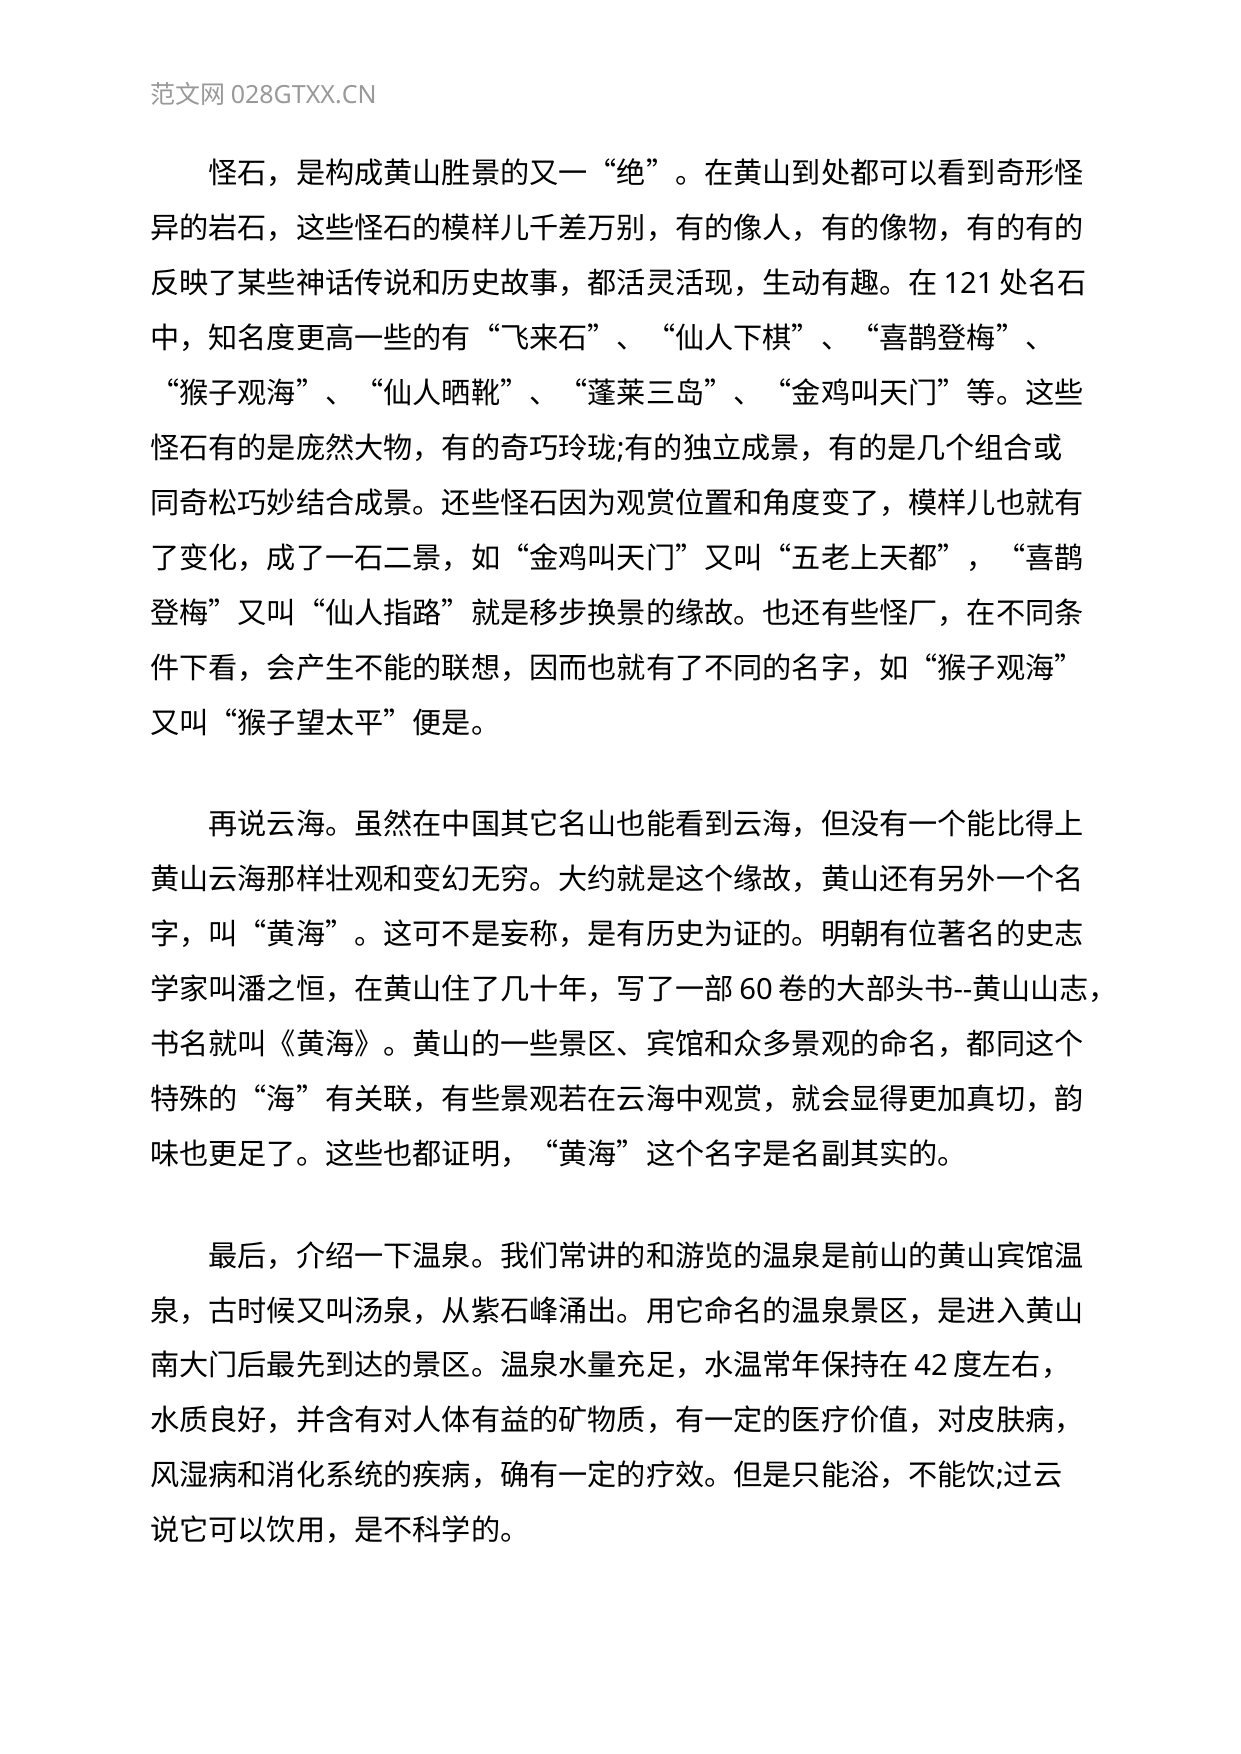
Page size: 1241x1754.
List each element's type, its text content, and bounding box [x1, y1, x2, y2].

text 最后，介绍一下温泉。我们常讲的和游览的温泉是前山的黄山宾馆温泉，古时候又叫汤泉，从紫石峰涌出。用它命名的温泉景区，是进入黄山南大门后最先到达的景区。温泉水量充足，水温常年保持在42度左右，水质良好，并含有对人体有益的矿物质，有一定的医疗价值，对皮肤病，风湿病和消化系统的疾病，确有一定的疗效。但是只能浴，不能饮;过云说它可以饮用，是不科学的。 [150, 1232, 1090, 1549]
text 再说云海。虽然在中国其它名山也能看到云海，但没有一个能比得上黄山云海那样壮观和变幻无穷。大约就是这个缘故，黄山还有另外一个名字，叫“黄海”。这可不是妄称，是有历史为证的。明朝有位著名的史志学家叫潘之恒，在黄山住了几十年，写了一部60卷的大部头书--黄山山志，书名就叫《黄海》。黄山的一些景区、宾馆和众多景观的命名，都同这个特殊的“海”有关联，有些景观若在云海中观赏，就会显得更加真切，韵味也更足了。这些也都证明，“黄海”这个名字是名副其实的。 [150, 801, 1090, 1173]
text 怪石，是构成黄山胜景的又一“绝”。在黄山到处都可以看到奇形怪异的岩石，这些怪石的模样儿千差万别，有的像人，有的像物，有的有的反映了某些神话传说和历史故事，都活灵活现，生动有趣。在121处名石中，知名度更高一些的有“飞来石”、“仙人下棋”、“喜鹊登梅”、“猴子观海”、“仙人晒靴”、“蓬莱三岛”、“金鸡叫天门”等。这些怪石有的是庞然大物，有的奇巧玲珑;有的独立成景，有的是几个组合或同奇松巧妙结合成景。还些怪石因为观赏位置和角度变了，模样儿也就有了变化，成了一石二景，如“金鸡叫天门”又叫“五老上天都”，“喜鹊登梅”又叫“仙人指路”就是移步换景的缘故。也还有些怪厂，在不同条件下看，会产生不能的联想，因而也就有了不同的名字，如“猴子观海”又叫“猴子望太平”便是。 [150, 150, 1090, 741]
